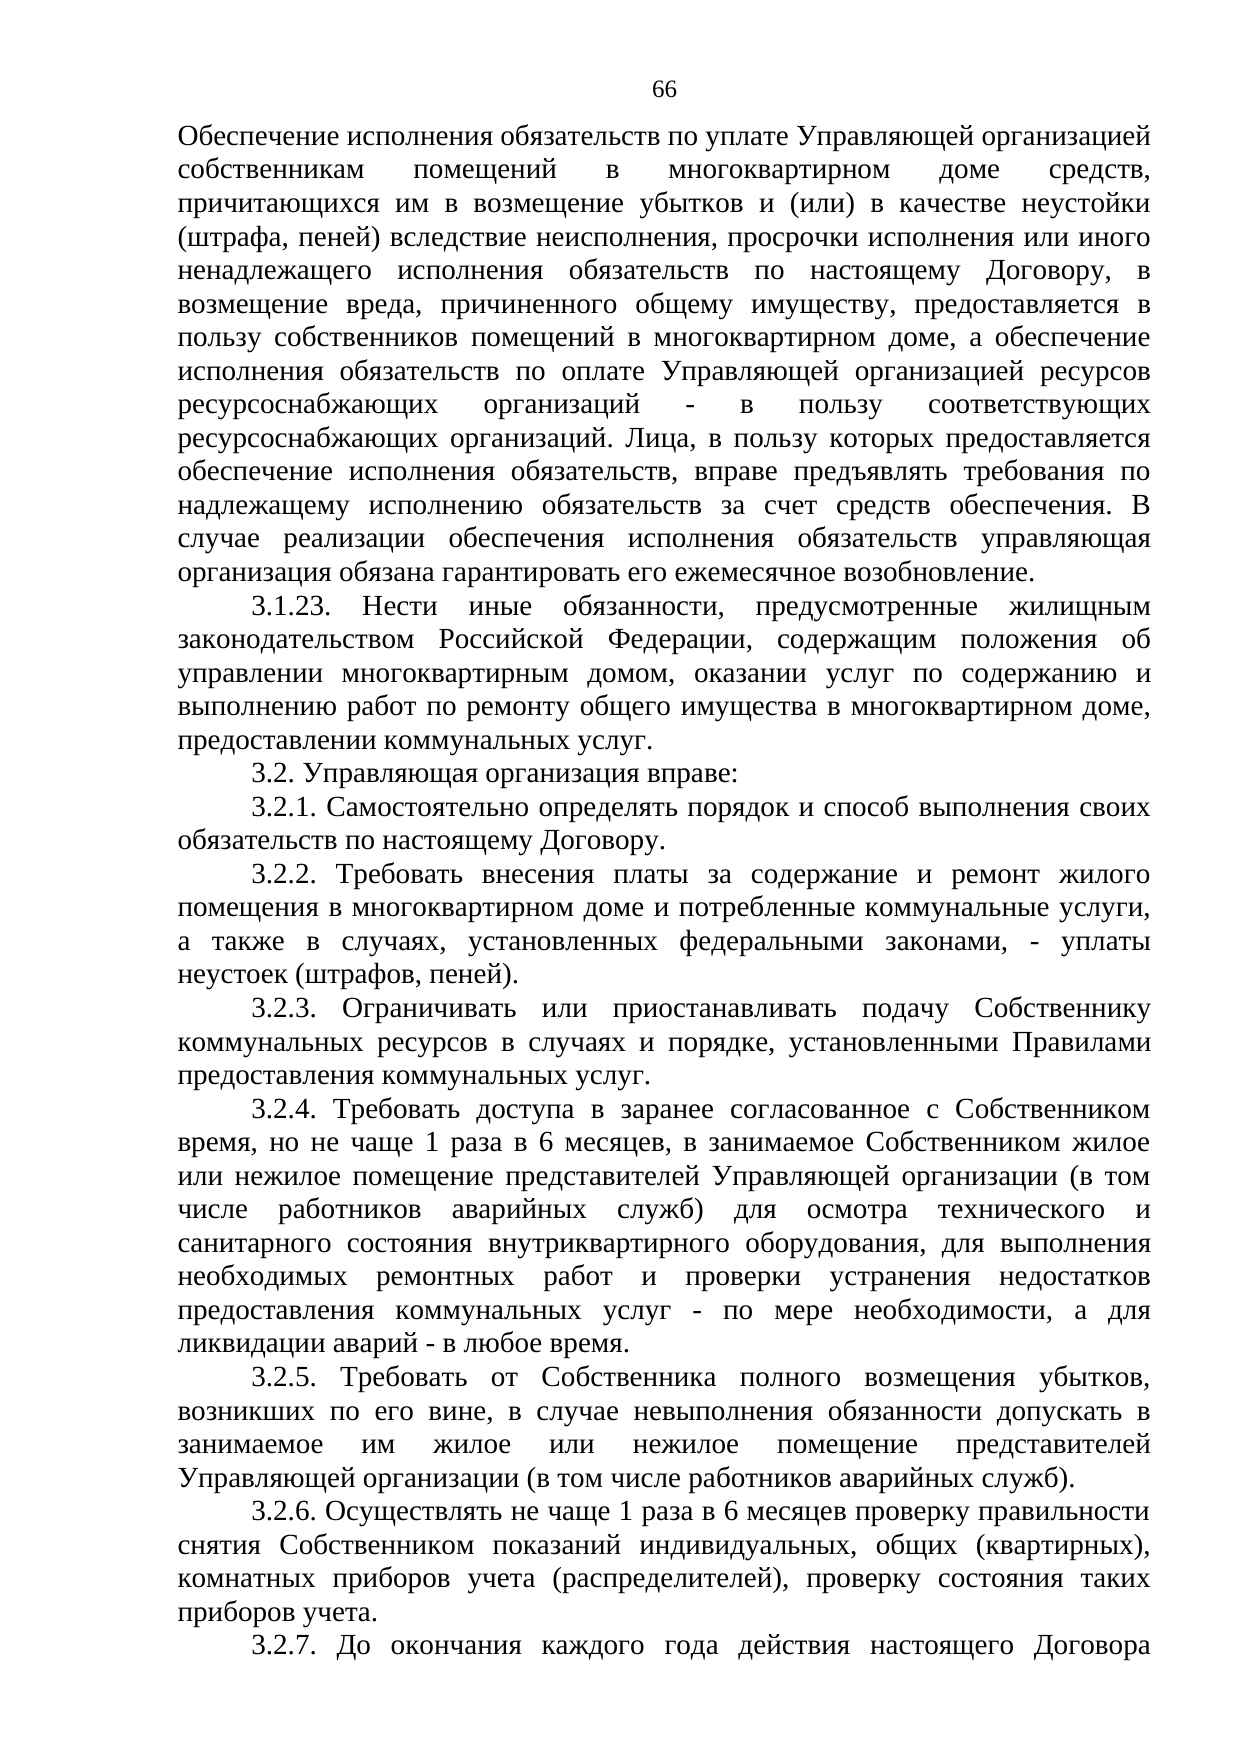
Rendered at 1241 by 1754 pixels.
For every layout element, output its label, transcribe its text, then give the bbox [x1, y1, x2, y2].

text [177, 1627, 1152, 1661]
text 3.2. Управляющая организация вправе: [177, 755, 1152, 789]
text 3.2.1. Самостоятельно определять порядок и способ выполнения своих обязательств по настоящему Договору. [177, 789, 1152, 856]
text 3.2.5. Требовать от Собственника полного возмещения убытков, возникших по его вине, в случае невыполнения обязанности допускать в занимаемое им жилое или нежилое помещение представителей Управляющей организации (в том числе работников аварийных служб). [177, 1359, 1152, 1493]
text 3.2.6. Осуществлять не чаще 1 раза в 6 месяцев проверку правильности снятия Собственником показаний индивидуальных, общих (квартирных), комнатных приборов учета (распределителей), проверку состояния таких приборов учета. [177, 1493, 1152, 1627]
text 3.2.4. Требовать доступа в заранее согласованное с Собственником время, но не чаще 1 раза в 6 месяцев, в занимаемое Собственником жилое или нежилое помещение представителей Управляющей организации (в том числе работников аварийных служб) для осмотра технического и санитарного состояния внутриквартирного оборудования, для выполнения необходимых ремонтных работ и проверки устранения недостатков предоставления коммунальных услуг - по мере необходимости, а для ликвидации аварий - в любое время. [177, 1091, 1152, 1359]
text 3.1.23. Нести иные обязанности, предусмотренные жилищным законодательством Российской Федерации, содержащим положения об управлении многоквартирным домом, оказании услуг по содержанию и выполнению работ по ремонту общего имущества в многоквартирном доме, предоставлении коммунальных услуг. [177, 588, 1152, 755]
text Обеспечение исполнения обязательств по уплате Управляющей организацией собственникам помещений в многоквартирном доме средств, причитающихся им в возмещение убытков и (или) в качестве неустойки (штрафа, пеней) вследствие неисполнения, просрочки исполнения или иного ненадлежащего исполнения обязательств по настоящему Договору, в возмещение вреда, причиненного общему имуществу, предоставляется в пользу собственников помещений в многоквартирном доме, а обеспечение исполнения обязательств по оплате Управляющей организацией ресурсов ресурсоснабжающих организаций - в пользу соответствующих ресурсоснабжающих организаций. Лица, в пользу которых предоставляется обеспечение исполнения обязательств, вправе предъявлять требования по надлежащему исполнению обязательств за счет средств обеспечения. В случае реализации обеспечения исполнения обязательств управляющая организация обязана гарантировать его ежемесячное возобновление. [177, 118, 1152, 588]
text 3.2.2. Требовать внесения платы за содержание и ремонт жилого помещения в многоквартирном доме и потребленные коммунальные услуги, а также в случаях, установленных федеральными законами, - уплаты неустоек (штрафов, пеней). [177, 856, 1152, 990]
text 3.2.3. Ограничивать или приостанавливать подачу Собственнику коммунальных ресурсов в случаях и порядке, установленными Правилами предоставления коммунальных услуг. [177, 990, 1152, 1091]
